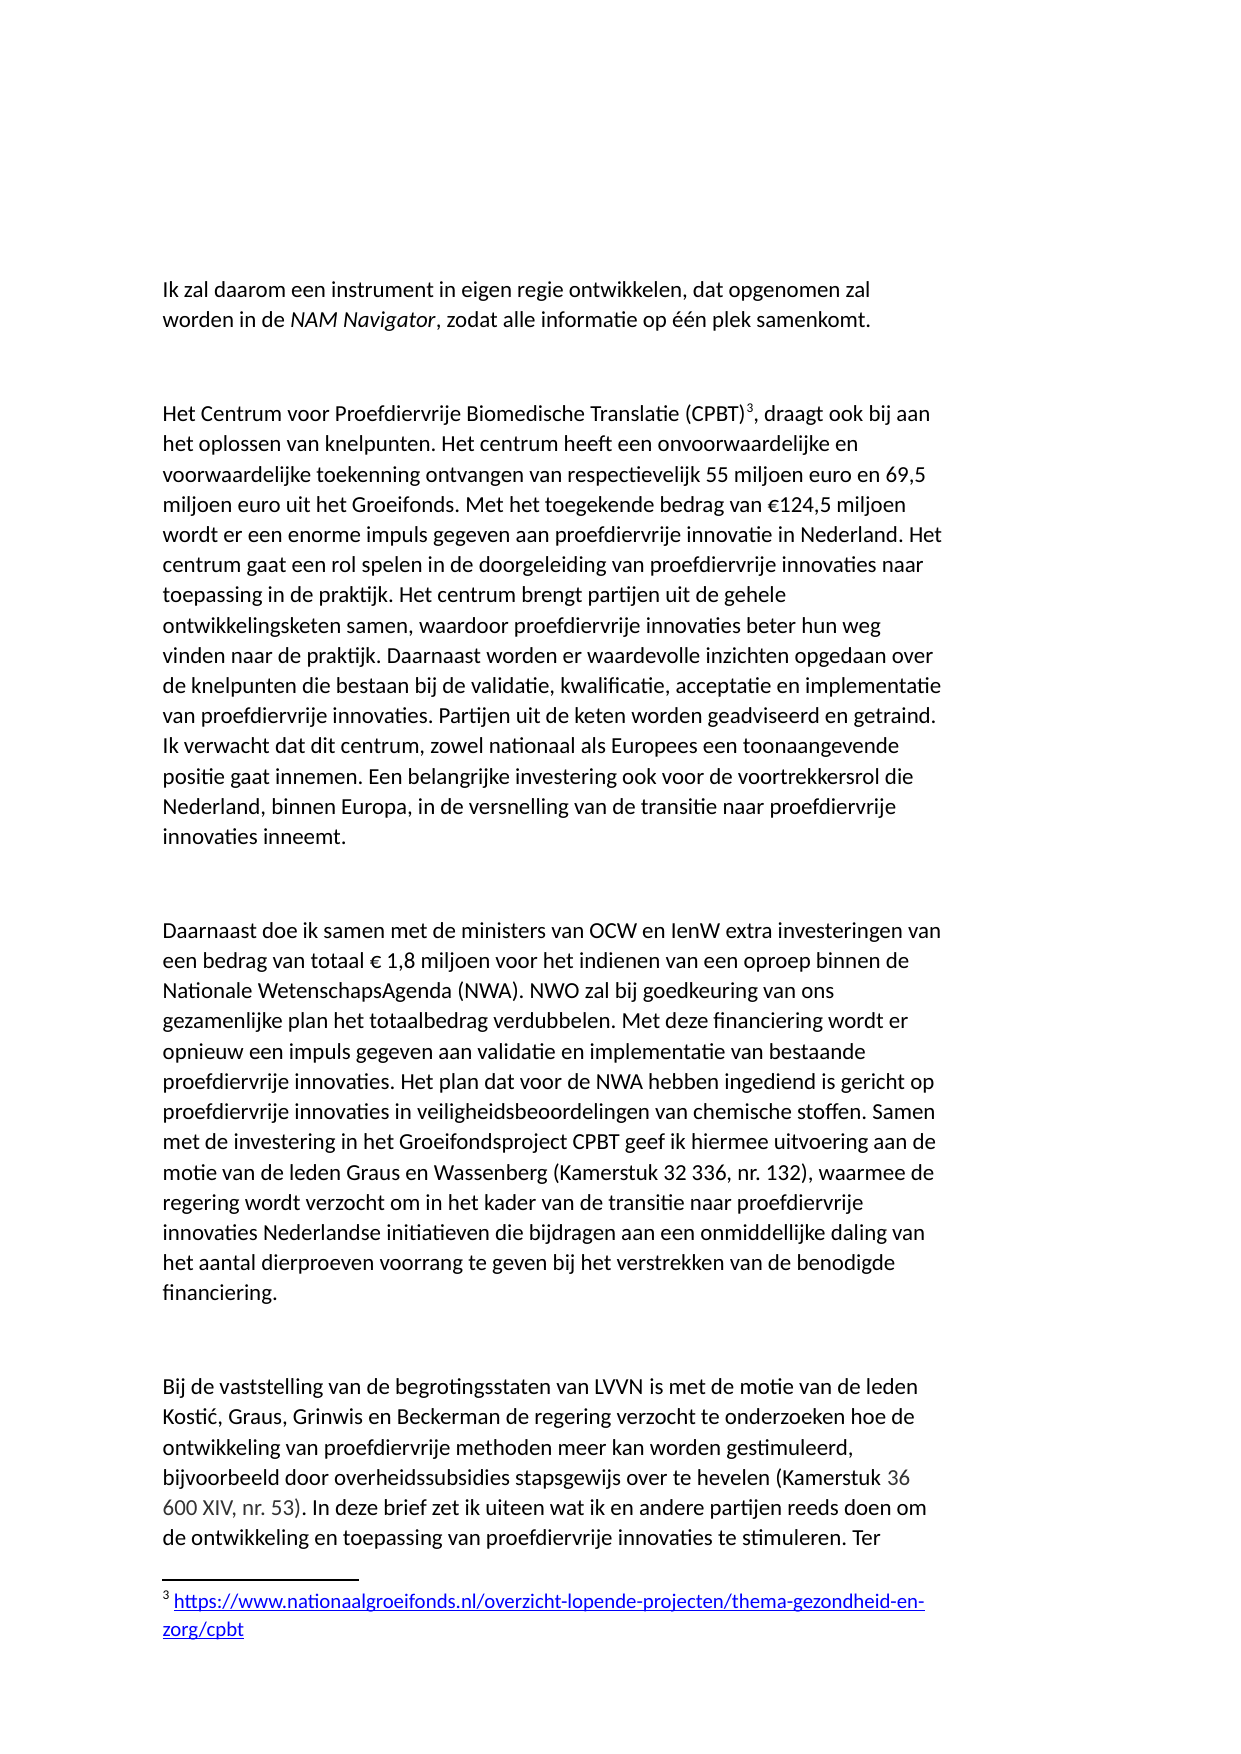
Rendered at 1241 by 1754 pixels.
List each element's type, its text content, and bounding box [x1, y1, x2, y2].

text Daarnaast doe ik samen met de ministers van OCW en IenW extra investeringen van een bedrag van totaal € 1,8 miljoen voor het indienen van een oproep binnen de Nationale WetenschapsAgenda (NWA). NWO zal bij goedkeuring van ons gezamenlijke plan het totaalbedrag verdubbelen. Met deze financiering wordt er opnieuw een impuls gegeven aan validatie en implementatie van bestaande proefdiervrije innovaties. Het plan dat voor de NWA hebben ingediend is gericht op proefdiervrije innovaties in veiligheidsbeoordelingen van chemische stoffen. Samen met de investering in het Groeifondsproject CPBT geef ik hiermee uitvoering aan de motie van de leden Graus en Wassenberg (Kamerstuk 32 336, nr. 132), waarmee de regering wordt verzocht om in het kader van de transitie naar proefdiervrije innovaties Nederlandse initiatieven die bijdragen aan een onmiddellijke daling van het aantal dierproeven voorrang te geven bij het verstrekken van de benodigde financiering. [162, 916, 947, 1306]
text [162, 1372, 947, 1551]
text Het Centrum voor Proefdiervrije Biomedische Translatie (CPBT), draagt ook bij aan het oplossen van knelpunten. Het centrum heeft een onvoorwaardelijke en voorwaardelijke toekenning ontvangen van respectievelijk 55 miljoen euro en 69,5 miljoen euro uit het Groeifonds. Met het toegekende bedrag van €124,5 miljoen wordt er een enorme impuls gegeven aan proefdiervrije innovatie in Nederland. Het centrum gaat een rol spelen in de doorgeleiding van proefdiervrije innovaties naar toepassing in de praktijk. Het centrum brengt partijen uit de gehele ontwikkelingsketen samen, waardoor proefdiervrije innovaties beter hun weg vinden naar de praktijk. Daarnaast worden er waardevolle inzichten opgedaan over de knelpunten die bestaan bij de validatie, kwalificatie, acceptatie en implementatie van proefdiervrije innovaties. Partijen uit de keten worden geadviseerd en getraind. Ik verwacht dat dit centrum, zowel nationaal als Europees een toonaangevende positie gaat innemen. Een belangrijke investering ook voor de voortrekkersrol die Nederland, binnen Europa, in de versnelling van de transitie naar proefdiervrije innovaties inneemt. [162, 399, 947, 850]
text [162, 275, 947, 333]
